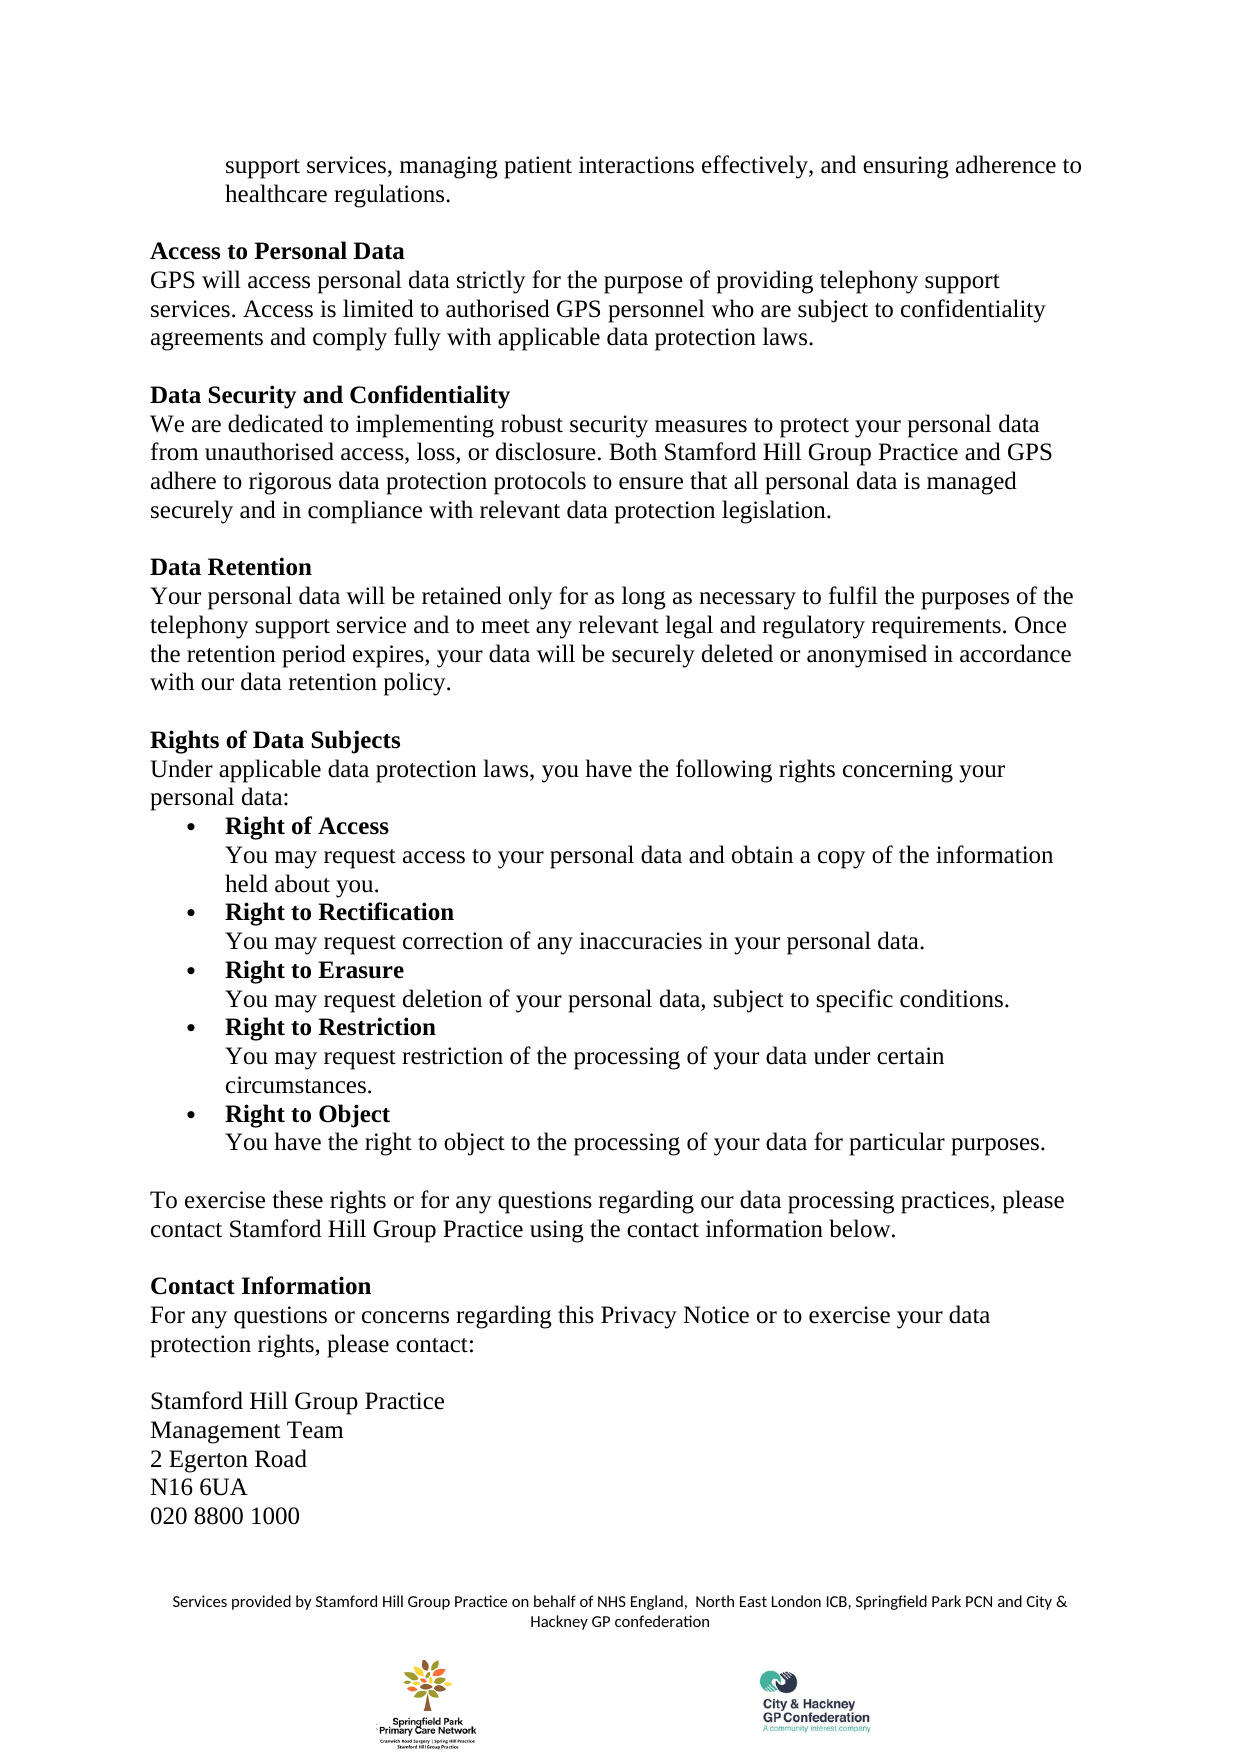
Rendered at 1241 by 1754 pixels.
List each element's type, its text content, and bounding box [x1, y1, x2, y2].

text Access to Personal Data GPS will access personal data strictly for the purpose of providing telephony support services. Access is limited to authorised GPS personnel who are subject to confidentiality agreements and comply fully with applicable data protection laws. [150, 236, 1090, 351]
text N16 6UA [150, 1472, 1090, 1501]
text Data Security and Confidentiality We are dedicated to implementing robust security measures to protect your personal data from unauthorised access, loss, or disclosure. Both Stamford Hill Group Practice and GPS adhere to rigorous data protection protocols to ensure that all personal data is managed securely and in compliance with relevant data protection legislation. [150, 380, 1090, 524]
text 2 Egerton Road [150, 1444, 1090, 1472]
list Right to Restriction You may request restriction of the processing of your data under certain circumstances. [187, 1012, 1090, 1099]
text Rights of Data Subjects Under applicable data protection laws, you have the following rights concerning your personal data: [150, 725, 1090, 811]
text 020 8800 1000 [150, 1501, 1090, 1530]
list Right of Access You may request access to your personal data and obtain a copy of the information held about you. [187, 811, 1090, 897]
text Data Retention Your personal data will be retained only for as long as necessary to fulfil the purposes of the telephony support service and to meet any relevant legal and regulatory requirements. Once the retention period expires, your data will be securely deleted or anonymised in accordance with our data retention policy. [150, 552, 1090, 696]
list Right to Object You have the right to object to the processing of your data for particular purposes. [187, 1099, 1090, 1156]
text Stamford Hill Group Practice [150, 1386, 1090, 1415]
picture [376, 1660, 478, 1752]
text Management Team [150, 1415, 1090, 1444]
list Right to Erasure You may request deletion of your personal data, subject to specific conditions. [187, 955, 1090, 1012]
list Right to Rectification You may request correction of any inaccuracies in your personal data. [187, 897, 1090, 955]
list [187, 150, 1090, 207]
text To exercise these rights or for any questions regarding our data processing practices, please contact Stamford Hill Group Practice using the contact information below. [150, 1185, 1090, 1242]
picture [729, 1670, 879, 1740]
text Contact Information For any questions or concerns regarding this Privacy Notice or to exercise your data protection rights, please contact: [150, 1271, 1090, 1357]
